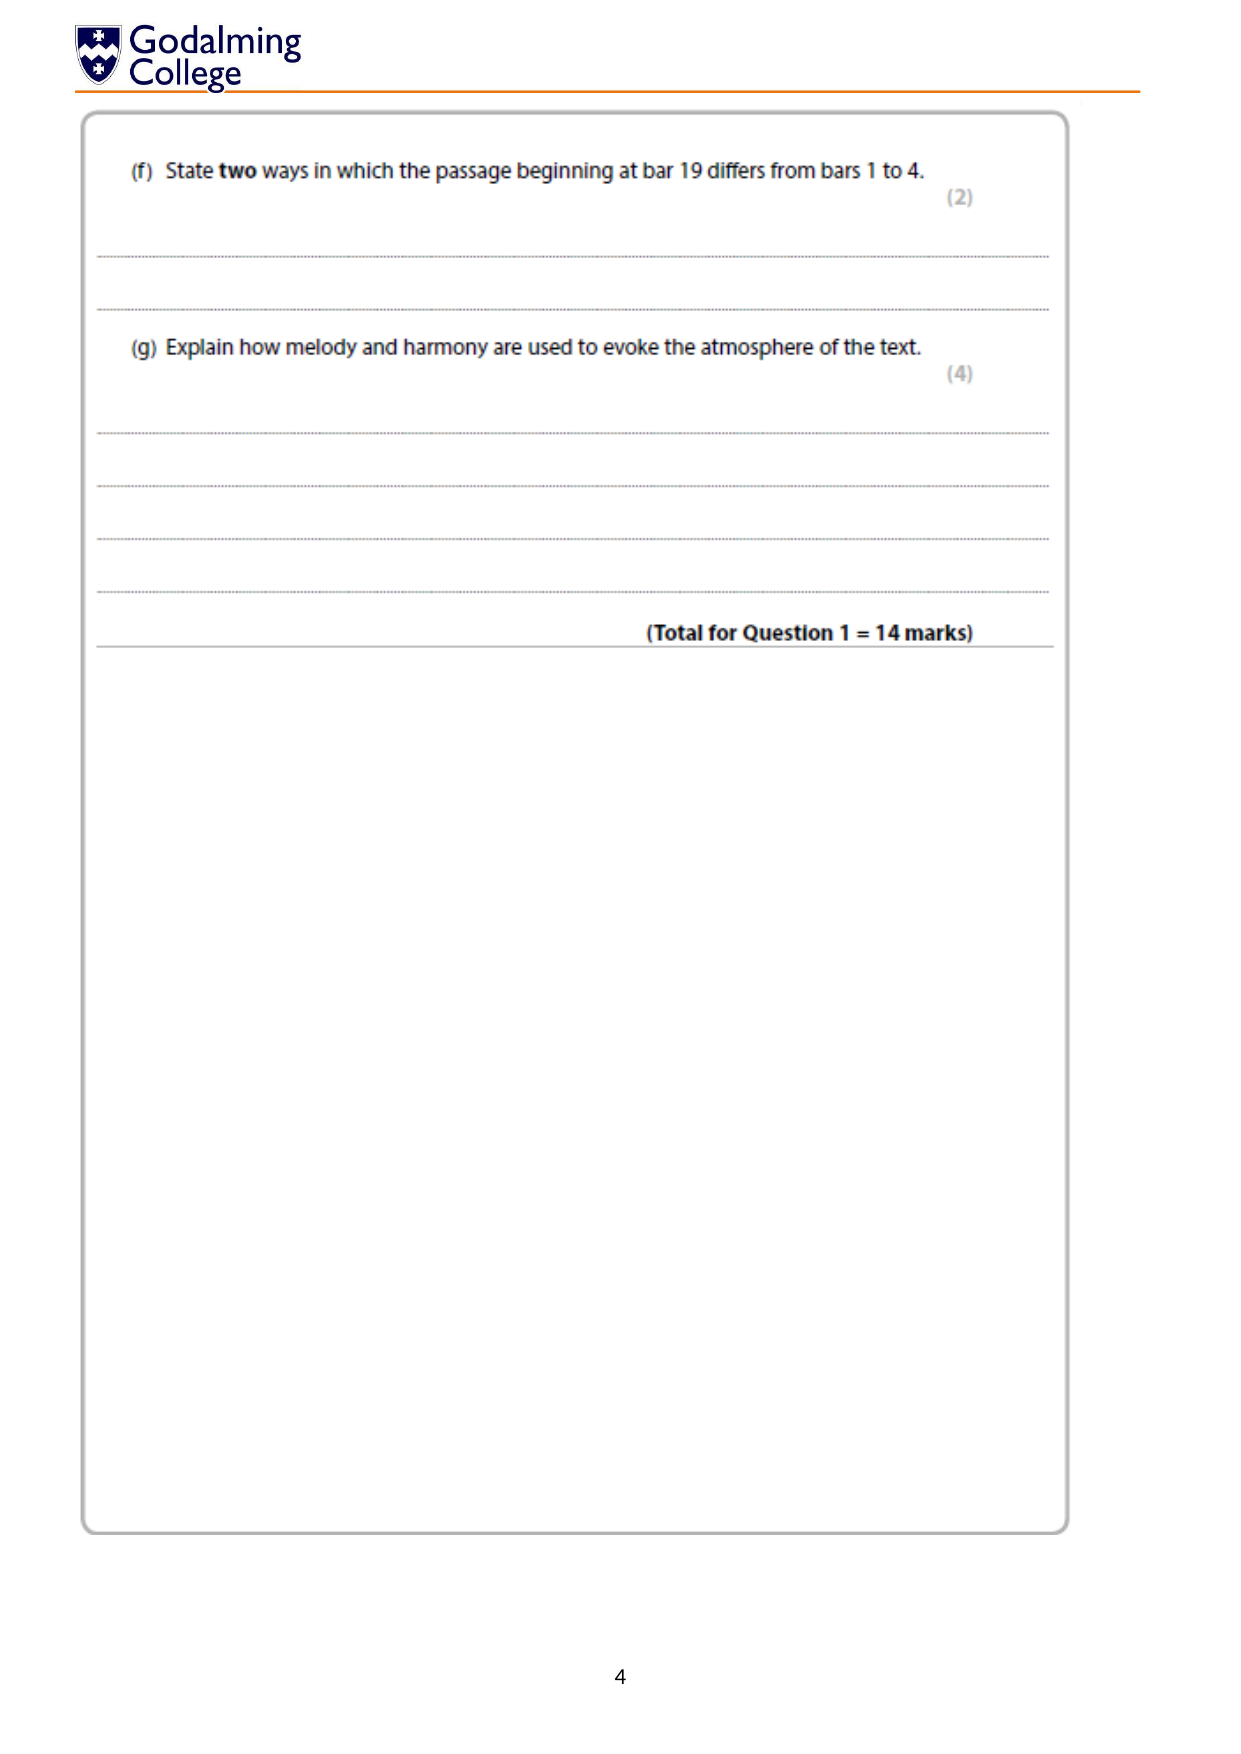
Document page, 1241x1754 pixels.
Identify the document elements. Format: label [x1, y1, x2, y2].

picture [75, 22, 1141, 93]
picture [75, 101, 1082, 1535]
